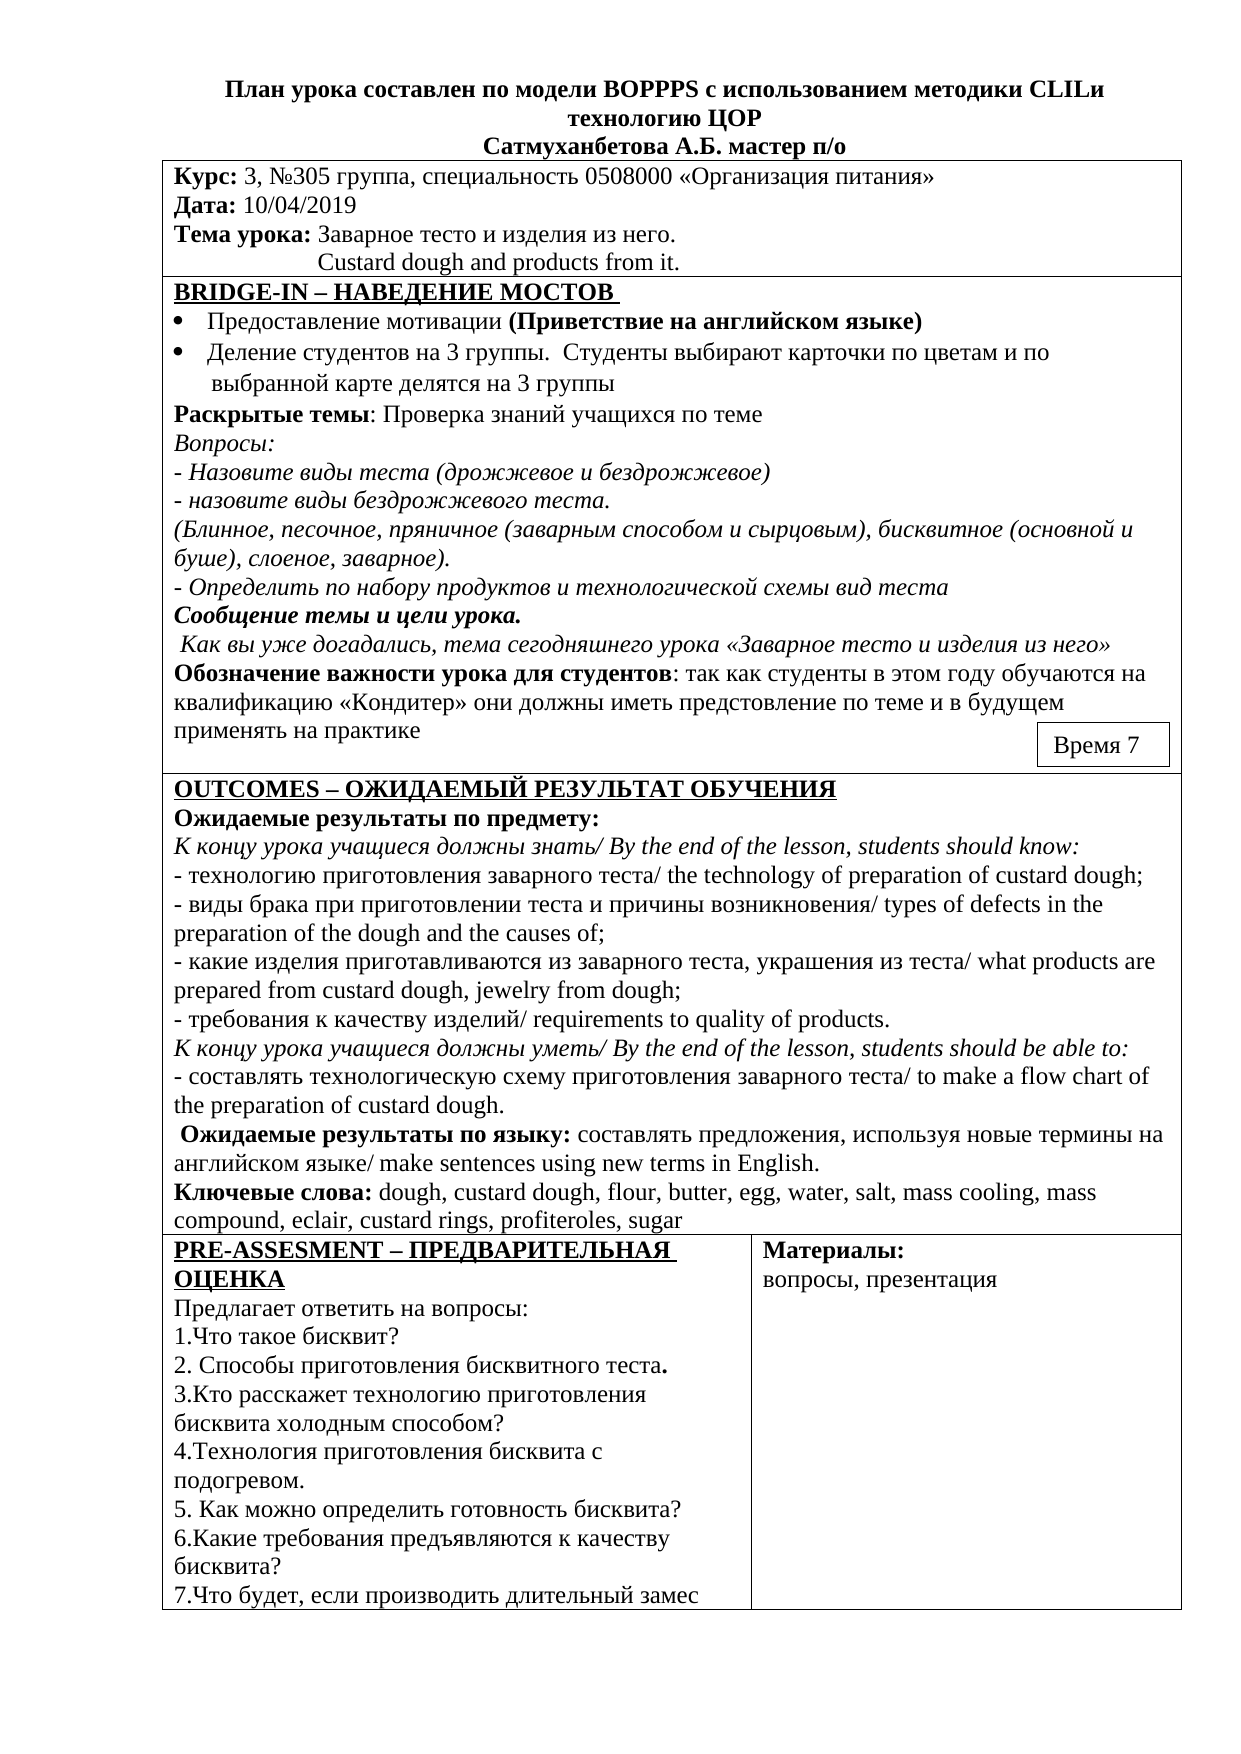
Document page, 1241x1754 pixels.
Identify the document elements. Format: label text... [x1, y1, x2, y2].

text План урока составлен по модели BOPPPS с использованием методики CLILи технологию ЦОР [177, 74, 1152, 131]
table_cell BRIDGE-IN – НАВЕДЕНИЕ МОСТОВ Предоставление мотивации (Приветствие на английском языке) Деление студентов на 3 группы. Студенты выбирают карточки по цветам и по выбранной карте делятся на 3 группы Раскрытые темы: Проверка знаний учащихся по теме Вопросы: - Назовите виды теста (дрожжевое и бездрожжевое) - назовите виды бездрожжевого теста. (Блинное, песочное, пряничное (заварным способом и сырцовым), бисквитное (основной и буше), слоеное, заварное). - Определить по набору продуктов и технологической схемы вид теста Сообщение темы и цели урока. Как вы уже догадались, тема сегодняшнего урока «Заварное тесто и изделия из него» Обозначение важности урока для студентов: так как студенты в этом году обучаются на квалификацию «Кондитер» они должны иметь предстовление по теме и в будущем применять на практике [163, 277, 1181, 773]
text Сатмуханбетова А.Б. мастер п/о [177, 131, 1152, 160]
table_header Курс: 3, №305 группа, специальность 0508000 «Организация питания» Дата: 10/04/2019 Тема урока: Заварное тесто и изделия из него. Custard dough and products from it. [163, 161, 1181, 276]
table_cell OUTCOMES – ОЖИДАЕМЫЙ РЕЗУЛЬТАТ ОБУЧЕНИЯ Ожидаемые результаты по предмету: К концу урока учащиеся должны знать/ By the end of the lesson, students should know: - технологию приготовления заварного теста/ the technology of preparation of custard dough; - виды брака при приготовлении теста и причины возникновения/ types of defects in the preparation of the dough and the causes of; - какие изделия приготавливаются из заварного теста, украшения из теста/ what products are prepared from custard dough, jewelry from dough; - требования к качеству изделий/ requirements to quality of products. К концу урока учащиеся должны уметь/ By the end of the lesson, students should be able to: - составлять технологическую схему приготовления заварного теста/ to make a flow chart of the preparation of custard dough. Ожидаемые результаты по языку: составлять предложения, используя новые термины на английском языке/ make sentences using new terms in English. Ключевые слова: dough, custard dough, flour, butter, egg, water, salt, mass cooling, mass compound, eclair, custard rings, profiteroles, sugar [163, 774, 1181, 1234]
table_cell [163, 1235, 751, 1609]
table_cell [752, 1235, 1181, 1609]
